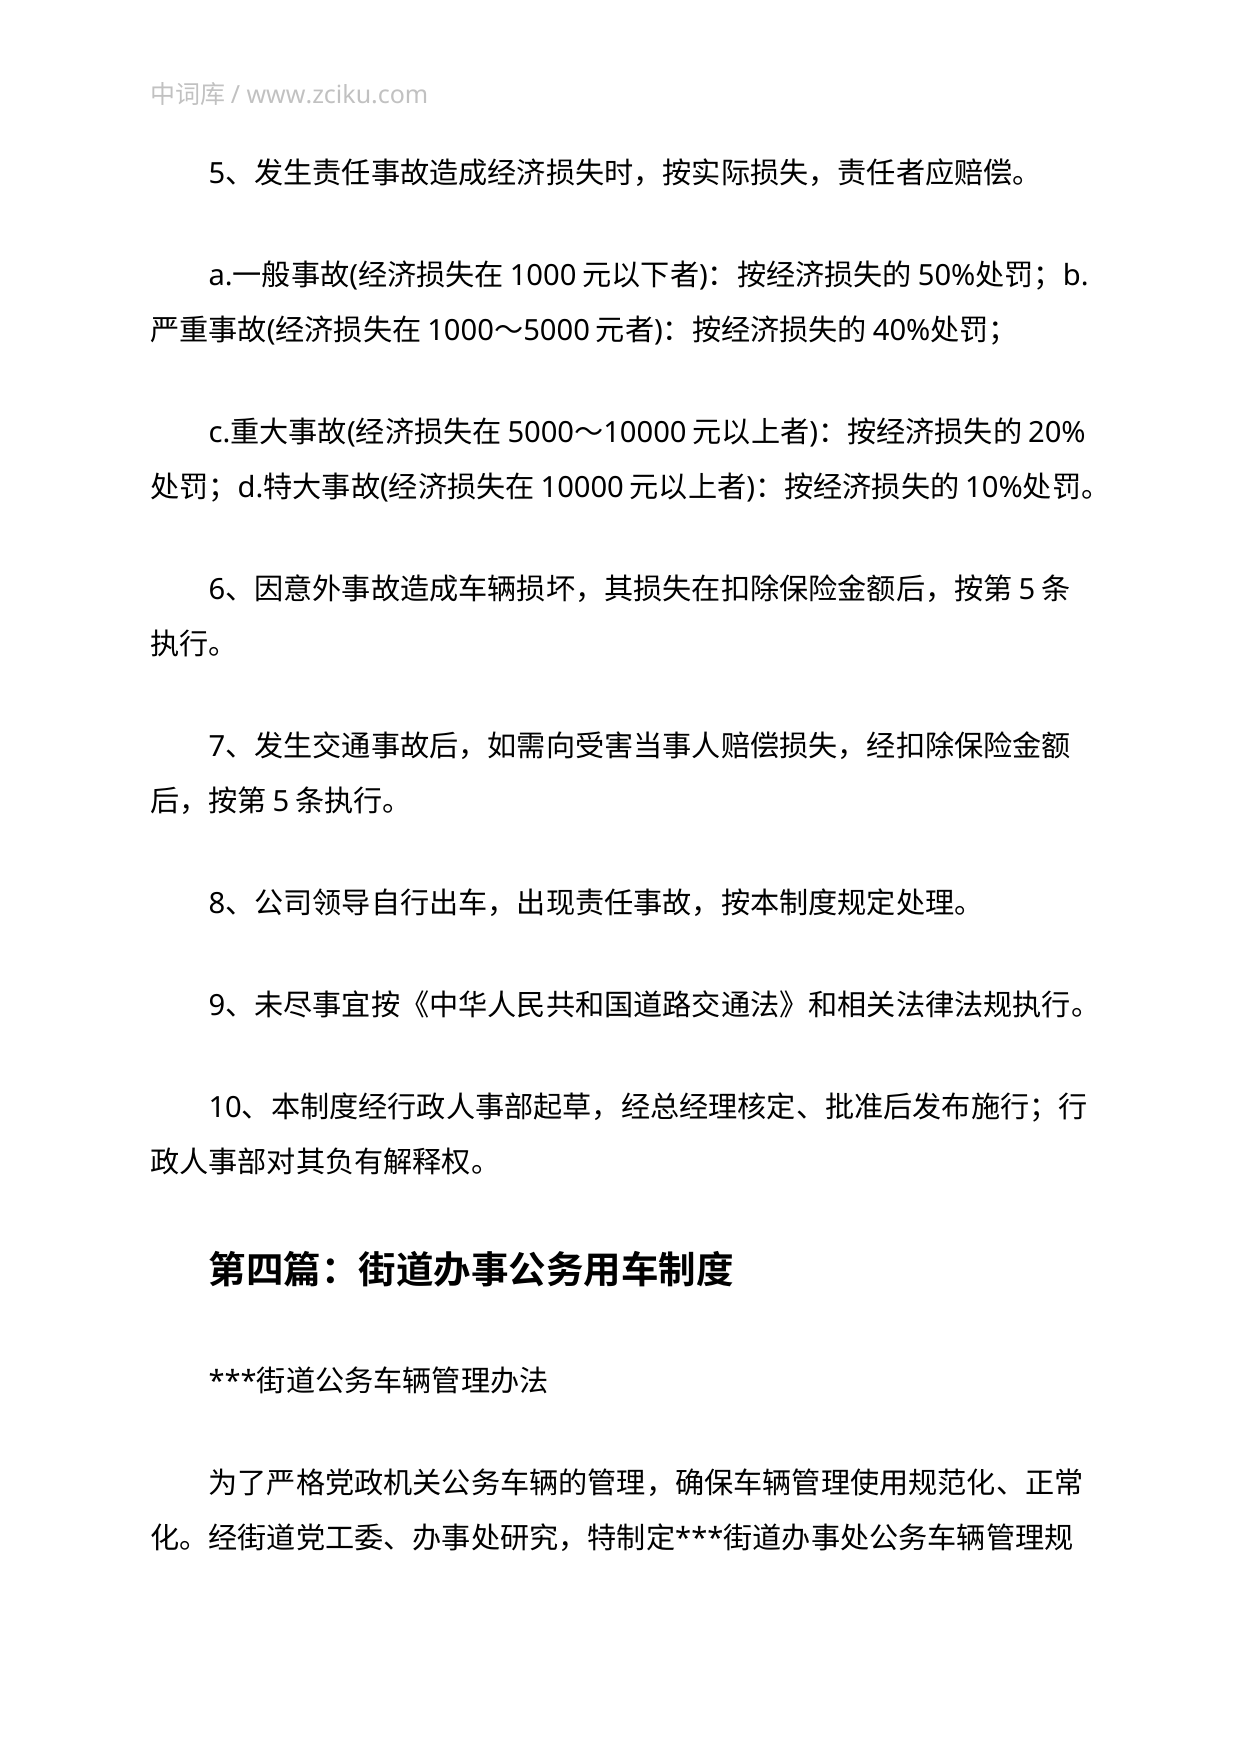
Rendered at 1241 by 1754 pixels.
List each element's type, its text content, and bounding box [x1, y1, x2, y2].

text 6、因意外事故造成车辆损坏，其损失在扣除保险金额后，按第5条执行。 [150, 566, 1090, 663]
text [150, 1460, 1090, 1557]
text 7、发生交通事故后，如需向受害当事人赔偿损失，经扣除保险金额后，按第5条执行。 [150, 723, 1090, 820]
text c.重大事故(经济损失在5000～10000元以上者)：按经济损失的20%处罚；d.特大事故(经济损失在10000元以上者)：按经济损失的10%处罚。 [150, 409, 1090, 506]
text 5、发生责任事故造成经济损失时，按实际损失，责任者应赔偿。 [150, 150, 1090, 192]
text ***街道公务车辆管理办法 [150, 1358, 1090, 1400]
text a.一般事故(经济损失在1000元以下者)：按经济损失的50%处罚；b.严重事故(经济损失在1000～5000元者)：按经济损失的40%处罚； [150, 252, 1090, 349]
text 第四篇：街道办事公务用车制度 [150, 1240, 1090, 1295]
text 10、本制度经行政人事部起草，经总经理核定、批准后发布施行；行政人事部对其负有解释权。 [150, 1084, 1090, 1181]
text 8、公司领导自行出车，出现责任事故，按本制度规定处理。 [150, 880, 1090, 922]
text 9、未尽事宜按《中华人民共和国道路交通法》和相关法律法规执行。 [150, 982, 1090, 1024]
